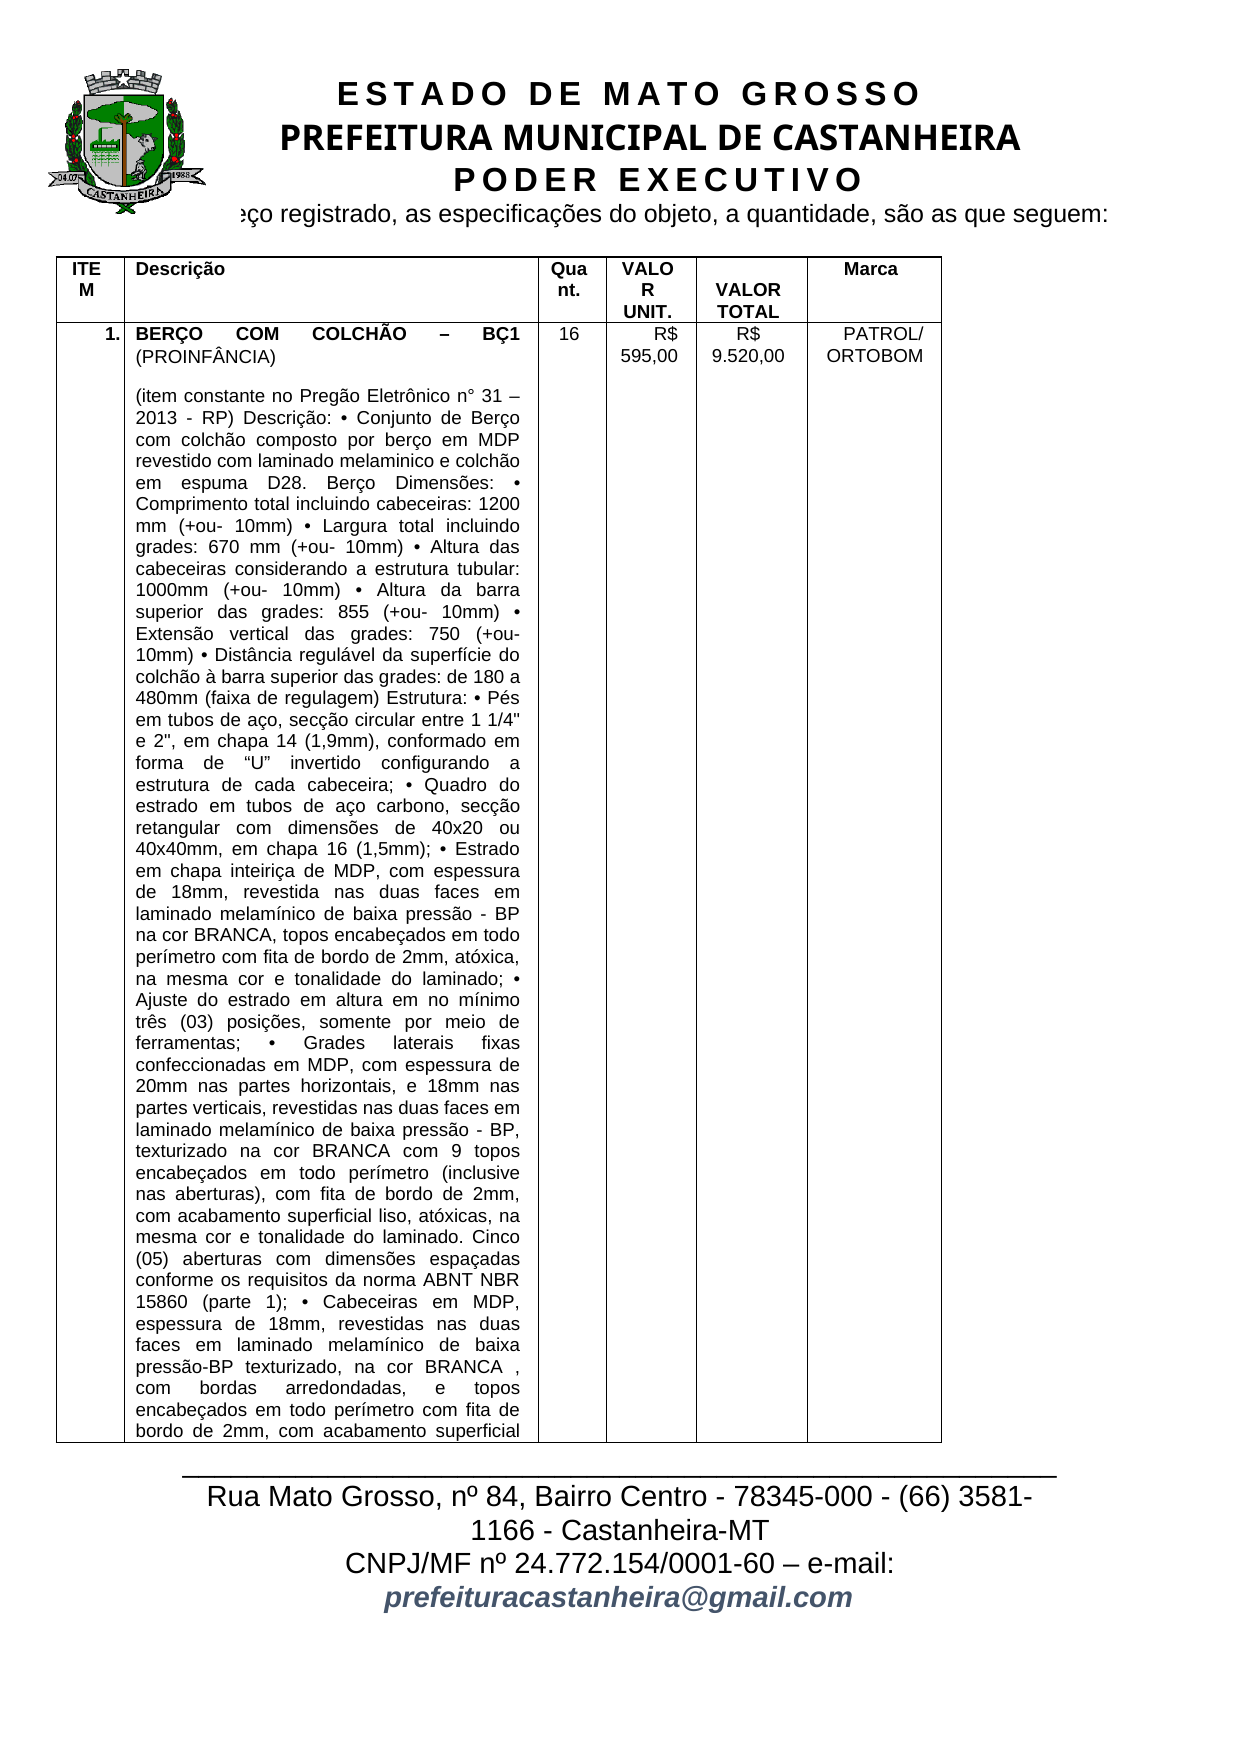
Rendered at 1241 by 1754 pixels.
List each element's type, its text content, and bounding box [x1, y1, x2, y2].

table_header VALOR TOTAL [697, 258, 807, 322]
table_cell 16 [539, 323, 606, 1442]
list O preço registrado, as especificações do objeto, a quantidade, são as que seguem: [241, 199, 1181, 228]
table_cell R$ 595,00 [607, 323, 696, 1442]
table_cell R$ 9.520,00 [697, 323, 807, 1442]
table_header Quant. [539, 258, 606, 322]
table_header VALOR UNIT. [607, 258, 696, 322]
table_cell [57, 323, 124, 1442]
table_header ITEM [57, 258, 124, 322]
table_header Marca [808, 258, 941, 322]
table_header Descrição [125, 258, 538, 322]
table_cell PATROL/ORTOBOM [808, 323, 941, 1442]
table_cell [125, 323, 538, 1442]
picture [28, 56, 241, 239]
